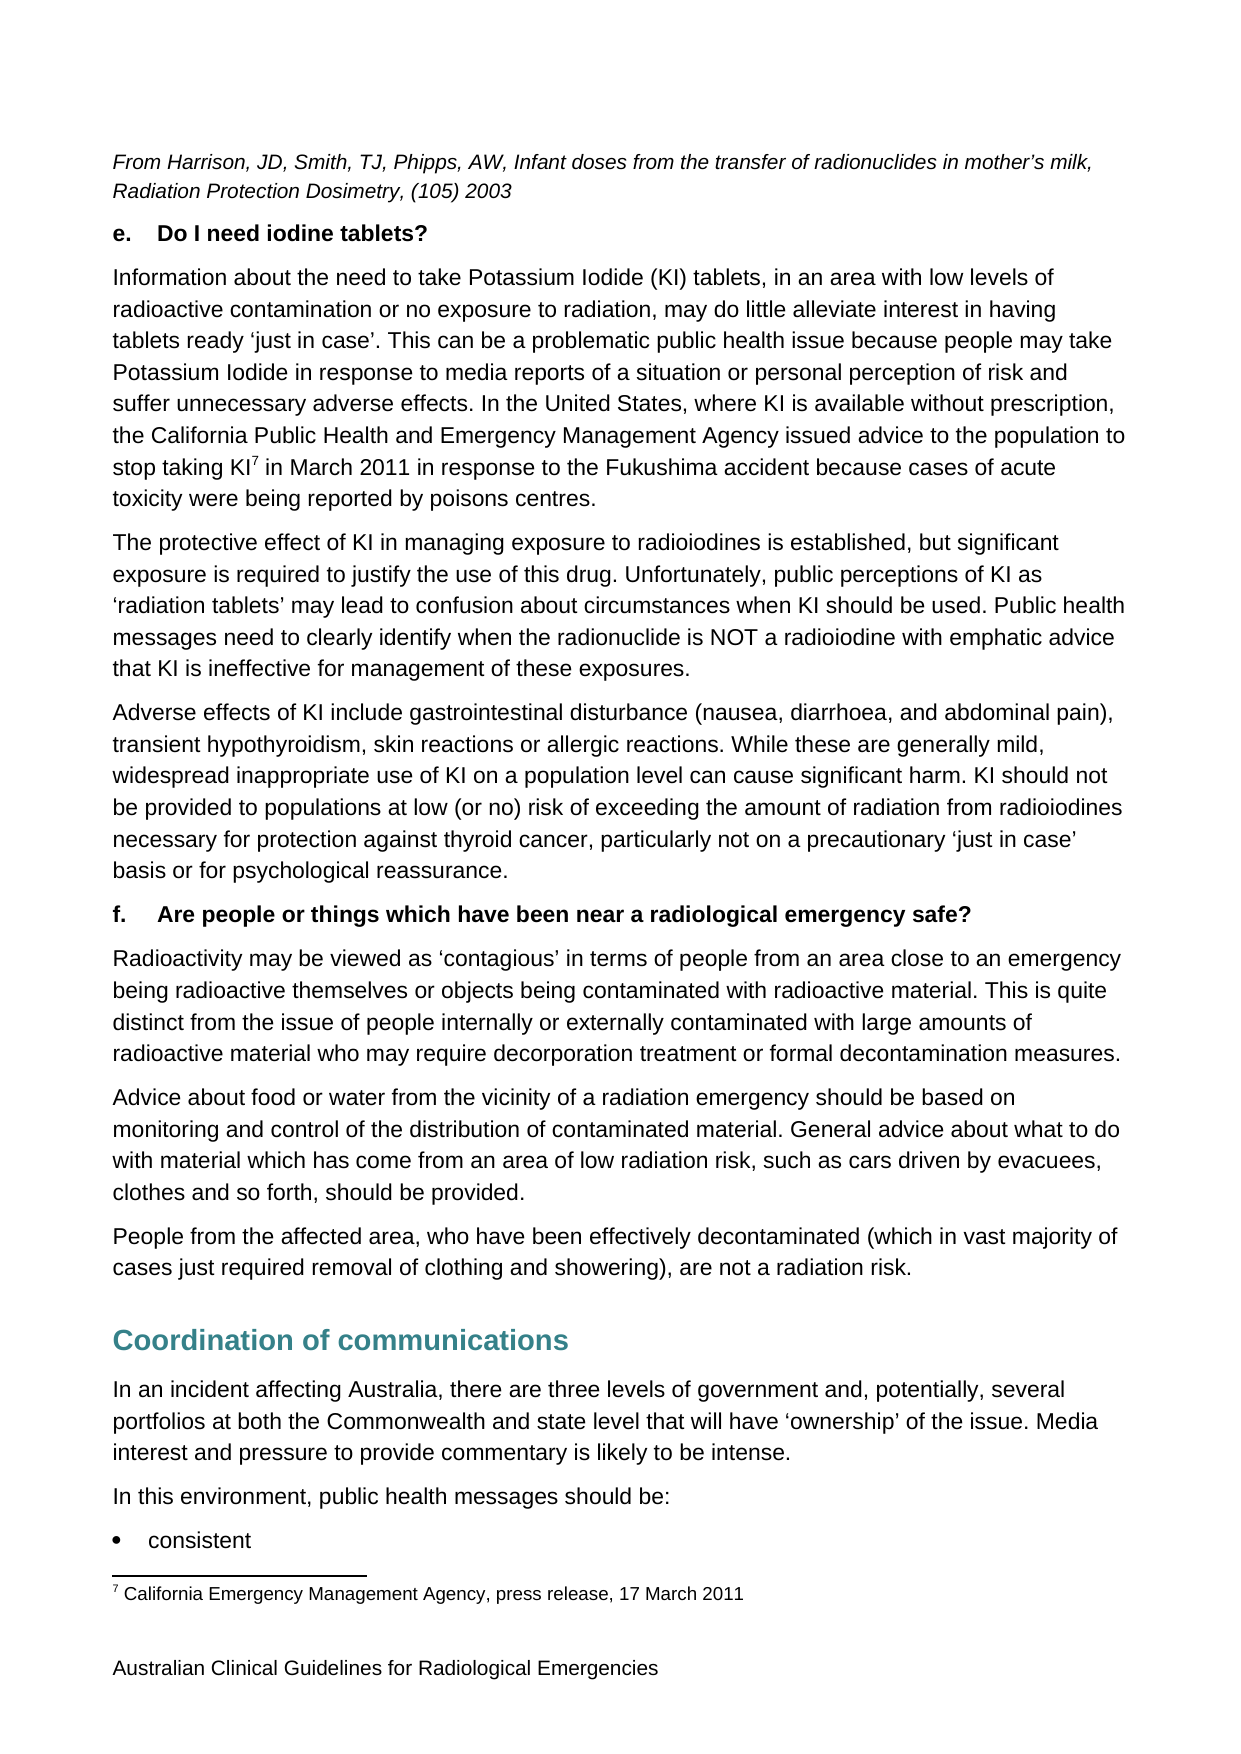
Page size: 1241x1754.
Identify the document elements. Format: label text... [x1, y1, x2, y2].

text In an incident affecting Australia, there are three levels of government and, potentially, several portfolios at both the Commonwealth and state level that will have ‘ownership’ of the issue. Media interest and pressure to provide commentary is likely to be intense. [112, 1376, 1128, 1466]
text In this environment, public health messages should be: [112, 1483, 1128, 1510]
list Do I need iodine tablets? [112, 220, 1128, 246]
text The protective effect of KI in managing exposure to radioiodines is established, but significant exposure is required to justify the use of this drug. Unfortunately, public perceptions of KI as ‘radiation tablets’ may lead to confusion about circumstances when KI should be used. Public health messages need to clearly identify when the radionuclide is NOT a radioiodine with emphatic advice that KI is ineffective for management of these exposures. [112, 529, 1128, 682]
text Radioactivity may be viewed as ‘contagious’ in terms of people from an area close to an emergency being radioactive themselves or objects being contaminated with radioactive material. This is quite distinct from the issue of people internally or externally contaminated with large amounts of radioactive material who may require decorporation treatment or formal decontamination measures. [112, 945, 1128, 1066]
list Are people or things which have been near a radiological emergency safe? [112, 901, 1128, 928]
list consistent [112, 1527, 1128, 1554]
text Advice about food or water from the vicinity of a radiation emergency should be based on monitoring and control of the distribution of contaminated material. General advice about what to do with material which has come from an area of low radiation risk, such as cars driven by evacuees, clothes and so forth, should be provided. [112, 1084, 1128, 1205]
text Information about the need to take Potassium Iodide (KI) tablets, in an area with low levels of radioactive contamination or no exposure to radiation, may do little alleviate interest in having tablets ready ‘just in case’. This can be a problematic public health issue because people may take Potassium Iodide in response to media reports of a situation or personal perception of risk and suffer unnecessary adverse effects. In the United States, where KI is available without prescription, the California Public Health and Emergency Management Agency issued advice to the population to stop taking KI in March 2011 in response to the Fukushima accident because cases of acute toxicity were being reported by poisons centres. [112, 264, 1128, 511]
text From Harrison, JD, Smith, TJ, Phipps, AW, Infant doses from the transfer of radionuclides in mother’s milk, Radiation Protection Dosimetry, (105) 2003 [112, 150, 1128, 203]
subtitle Coordination of communications [112, 1323, 1128, 1357]
text Adverse effects of KI include gastrointestinal disturbance (nausea, diarrhoea, and abdominal pain), transient hypothyroidism, skin reactions or allergic reactions. While these are generally mild, widespread inappropriate use of KI on a population level can cause significant harm. KI should not be provided to populations at low (or no) risk of exceeding the amount of radiation from radioiodines necessary for protection against thyroid cancer, particularly not on a precautionary ‘just in case’ basis or for psychological reassurance. [112, 699, 1128, 883]
text People from the affected area, who have been effectively decontaminated (which in vast majority of cases just required removal of clothing and showering), are not a radiation risk. [112, 1223, 1128, 1281]
